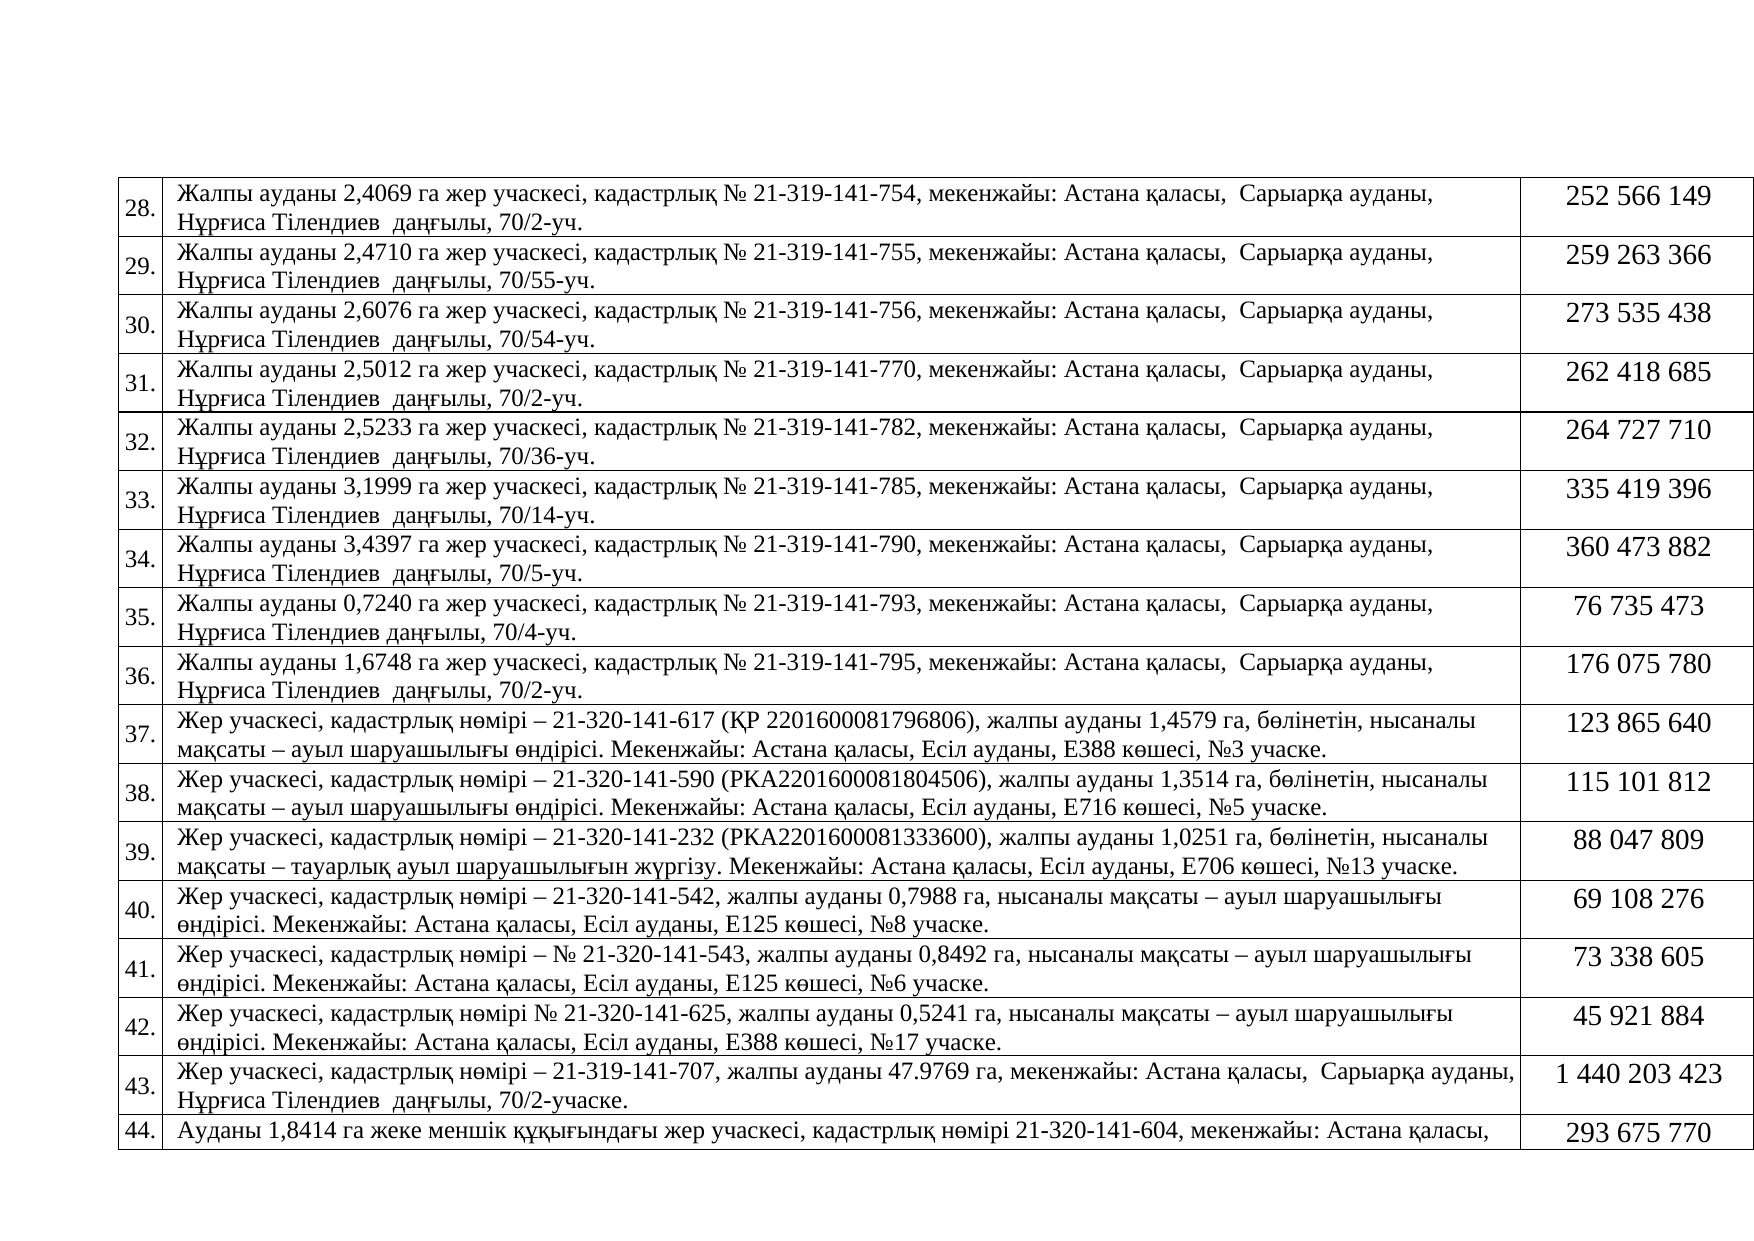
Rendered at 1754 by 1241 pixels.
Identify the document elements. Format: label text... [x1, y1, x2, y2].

table_cell [119, 295, 162, 353]
table_cell 259 263 366 [1521, 237, 1753, 294]
table_cell 273 535 438 [1521, 295, 1753, 353]
table_cell Жер учаскесі, кадастрлық нөмірі – № 21-320-141-543, жалпы ауданы 0,8492 га, нысаналы мақсаты – ауыл шаруашылығы өндірісі. Мекенжайы: Астана қаласы, Есіл ауданы, Е125 көшесі, №6 учаске. [163, 939, 1520, 997]
table_cell Жалпы ауданы 3,1999 га жер учаскесі, кадастрлық № 21-319-141-785, мекенжайы: Астана қаласы, Сарыарқа ауданы, Нұрғиса Тілендиев даңғылы, 70/14-уч. [163, 471, 1520, 528]
table_cell 335 419 396 [1521, 471, 1753, 528]
table_cell Жалпы ауданы 2,4069 га жер учаскесі, кадастрлық № 21-319-141-754, мекенжайы: Астана қаласы, Сарыарқа ауданы, Нұрғиса Тілендиев даңғылы, 70/2-уч. [163, 178, 1520, 236]
table_cell 360 473 882 [1521, 530, 1753, 587]
table_cell Жалпы ауданы 2,4710 га жер учаскесі, кадастрлық № 21-319-141-755, мекенжайы: Астана қаласы, Сарыарқа ауданы, Нұрғиса Тілендиев даңғылы, 70/55-уч. [163, 237, 1520, 294]
table_cell [119, 530, 162, 587]
table_cell [119, 764, 162, 821]
table_cell [119, 178, 162, 236]
table_cell 69 108 276 [1521, 881, 1753, 938]
table_cell Жер учаскесі, кадастрлық нөмірі – 21-319-141-707, жалпы ауданы 47.9769 га, мекенжайы: Астана қаласы, Сарыарқа ауданы, Нұрғиса Тілендиев даңғылы, 70/2-учаске. [163, 1056, 1520, 1114]
table_cell [119, 471, 162, 528]
table_cell Жер учаскесі, кадастрлық нөмірі – 21-320-141-590 (РКА2201600081804506), жалпы ауданы 1,3514 га, бөлінетін, нысаналы мақсаты – ауыл шаруашылығы өндірісі. Мекенжайы: Астана қаласы, Есіл ауданы, Е716 көшесі, №5 учаске. [163, 764, 1520, 821]
table_cell Жер учаскесі, кадастрлық нөмірі – 21-320-141-232 (РКА2201600081333600), жалпы ауданы 1,0251 га, бөлінетін, нысаналы мақсаты – тауарлық ауыл шаруашылығын жүргізу. Мекенжайы: Астана қаласы, Есіл ауданы, Е706 көшесі, №13 учаске. [163, 822, 1520, 880]
table_cell [119, 237, 162, 294]
table_cell Жалпы ауданы 2,6076 га жер учаскесі, кадастрлық № 21-319-141-756, мекенжайы: Астана қаласы, Сарыарқа ауданы, Нұрғиса Тілендиев даңғылы, 70/54-уч. [163, 295, 1520, 353]
table_cell Жалпы ауданы 0,7240 га жер учаскесі, кадастрлық № 21-319-141-793, мекенжайы: Астана қаласы, Сарыарқа ауданы, Нұрғиса Тілендиев даңғылы, 70/4-уч. [163, 588, 1520, 646]
table_cell Жалпы ауданы 2,5012 га жер учаскесі, кадастрлық № 21-319-141-770, мекенжайы: Астана қаласы, Сарыарқа ауданы, Нұрғиса Тілендиев даңғылы, 70/2-уч. [163, 354, 1520, 411]
table_cell [119, 939, 162, 997]
table_cell 88 047 809 [1521, 822, 1753, 880]
table_cell [119, 1115, 162, 1148]
table_cell Жалпы ауданы 3,4397 га жер учаскесі, кадастрлық № 21-319-141-790, мекенжайы: Астана қаласы, Сарыарқа ауданы, Нұрғиса Тілендиев даңғылы, 70/5-уч. [163, 530, 1520, 587]
table_cell 76 735 473 [1521, 588, 1753, 646]
table_cell Жер учаскесі, кадастрлық нөмірі – 21-320-141-617 (ҚР 2201600081796806), жалпы ауданы 1,4579 га, бөлінетін, нысаналы мақсаты – ауыл шаруашылығы өндірісі. Мекенжайы: Астана қаласы, Есіл ауданы, Е388 көшесі, №3 учаске. [163, 705, 1520, 763]
table_cell [119, 647, 162, 704]
table_cell 264 727 710 [1521, 413, 1753, 470]
table_cell Жер учаскесі, кадастрлық нөмірі – 21-320-141-542, жалпы ауданы 0,7988 га, нысаналы мақсаты – ауыл шаруашылығы өндірісі. Мекенжайы: Астана қаласы, Есіл ауданы, Е125 көшесі, №8 учаске. [163, 881, 1520, 938]
table_cell [119, 354, 162, 411]
table_cell [119, 881, 162, 938]
table_cell [119, 998, 162, 1055]
table_cell [119, 1056, 162, 1114]
table_cell 293 675 770 [1521, 1115, 1753, 1148]
table_cell 176 075 780 [1521, 647, 1753, 704]
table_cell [163, 1115, 1520, 1148]
table_cell 1 440 203 423 [1521, 1056, 1753, 1114]
table_cell 262 418 685 [1521, 354, 1753, 411]
table_cell Жалпы ауданы 2,5233 га жер учаскесі, кадастрлық № 21-319-141-782, мекенжайы: Астана қаласы, Сарыарқа ауданы, Нұрғиса Тілендиев даңғылы, 70/36-уч. [163, 413, 1520, 470]
table_cell [119, 413, 162, 470]
table_cell 115 101 812 [1521, 764, 1753, 821]
table_cell Жер учаскесі, кадастрлық нөмірі № 21-320-141-625, жалпы ауданы 0,5241 га, нысаналы мақсаты – ауыл шаруашылығы өндірісі. Мекенжайы: Астана қаласы, Есіл ауданы, Е388 көшесі, №17 учаске. [163, 998, 1520, 1055]
table_cell 45 921 884 [1521, 998, 1753, 1055]
table_cell [119, 705, 162, 763]
table_cell 123 865 640 [1521, 705, 1753, 763]
table_cell 252 566 149 [1521, 178, 1753, 236]
table_cell Жалпы ауданы 1,6748 га жер учаскесі, кадастрлық № 21-319-141-795, мекенжайы: Астана қаласы, Сарыарқа ауданы, Нұрғиса Тілендиев даңғылы, 70/2-уч. [163, 647, 1520, 704]
table_cell [119, 588, 162, 646]
table_cell 73 338 605 [1521, 939, 1753, 997]
table_cell [119, 822, 162, 880]
